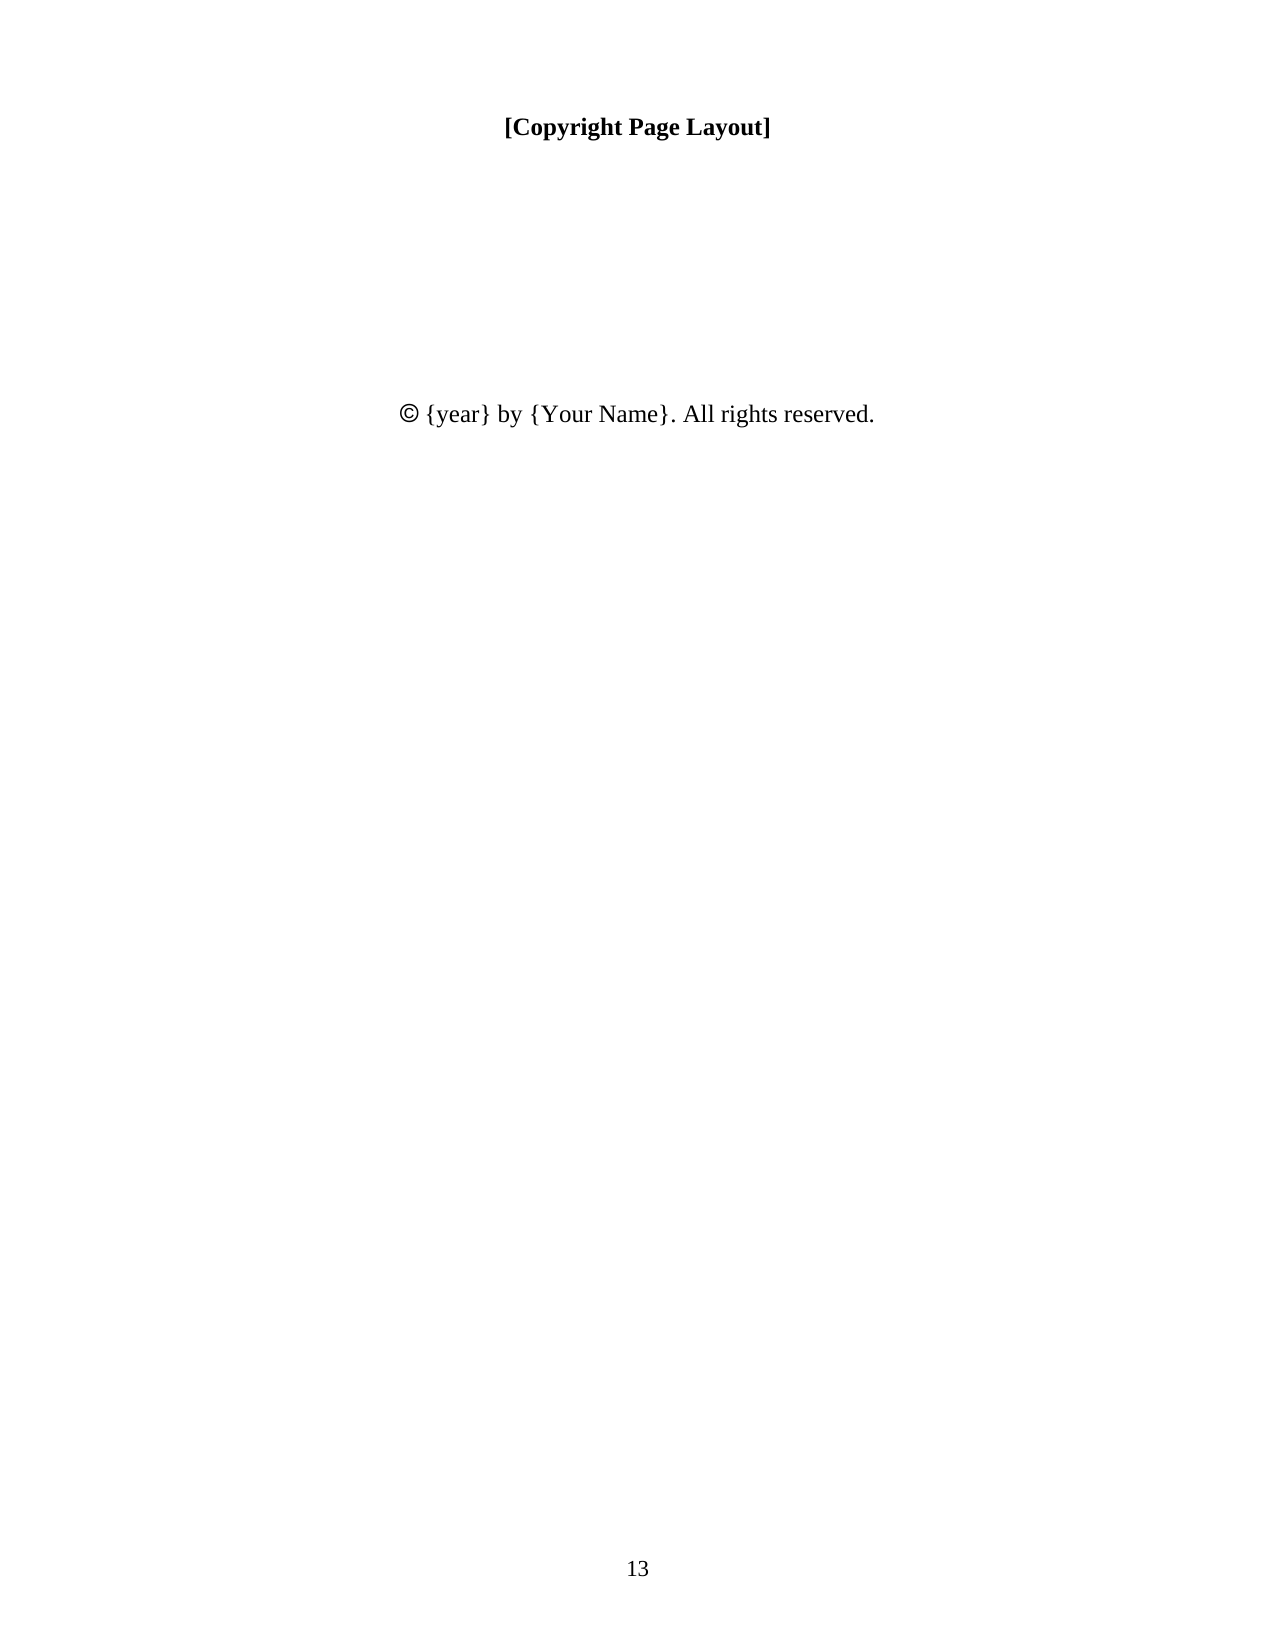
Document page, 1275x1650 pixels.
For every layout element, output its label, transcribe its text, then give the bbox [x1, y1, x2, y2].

text  {year} by {Your Name}. All rights reserved. [151, 399, 1124, 428]
subtitle [Copyright Page Layout] [412, 112, 862, 141]
